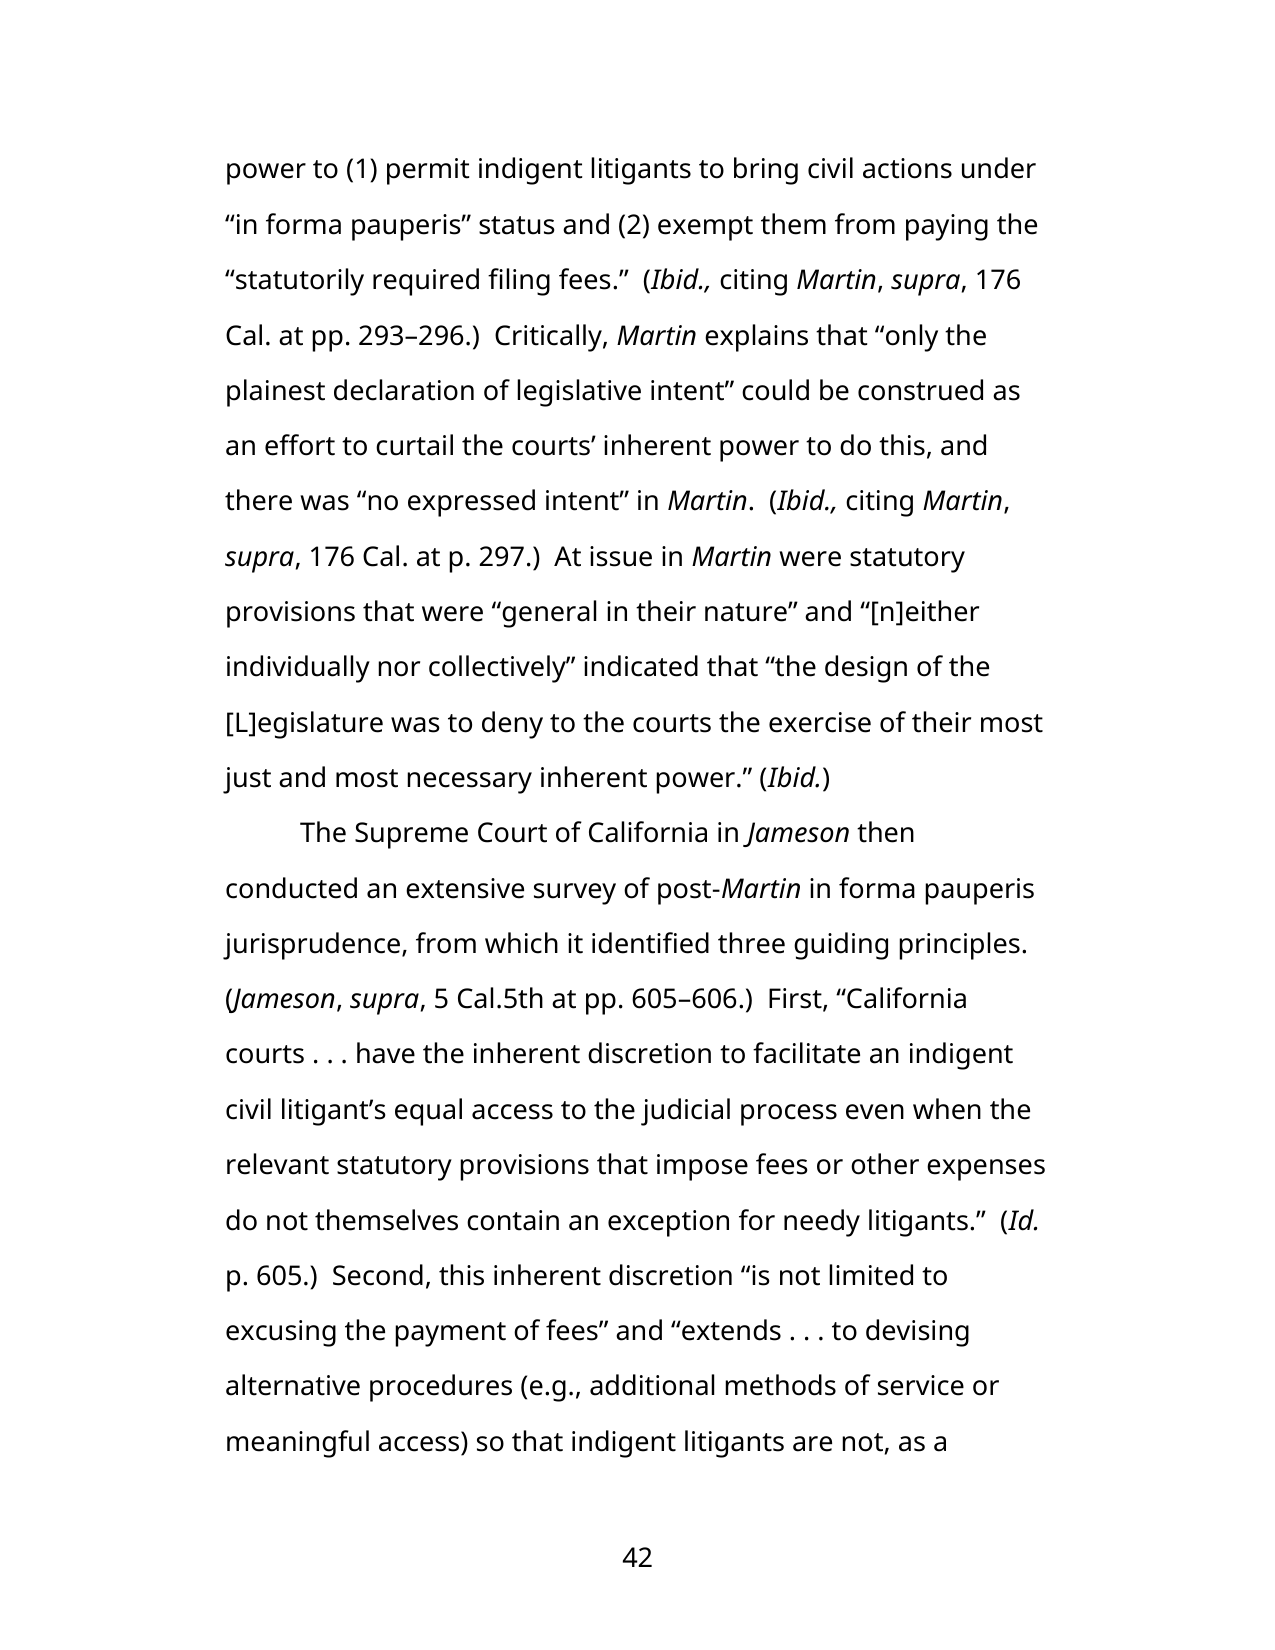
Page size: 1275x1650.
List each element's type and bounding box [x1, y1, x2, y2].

text [225, 814, 1050, 1459]
text [225, 150, 1050, 795]
